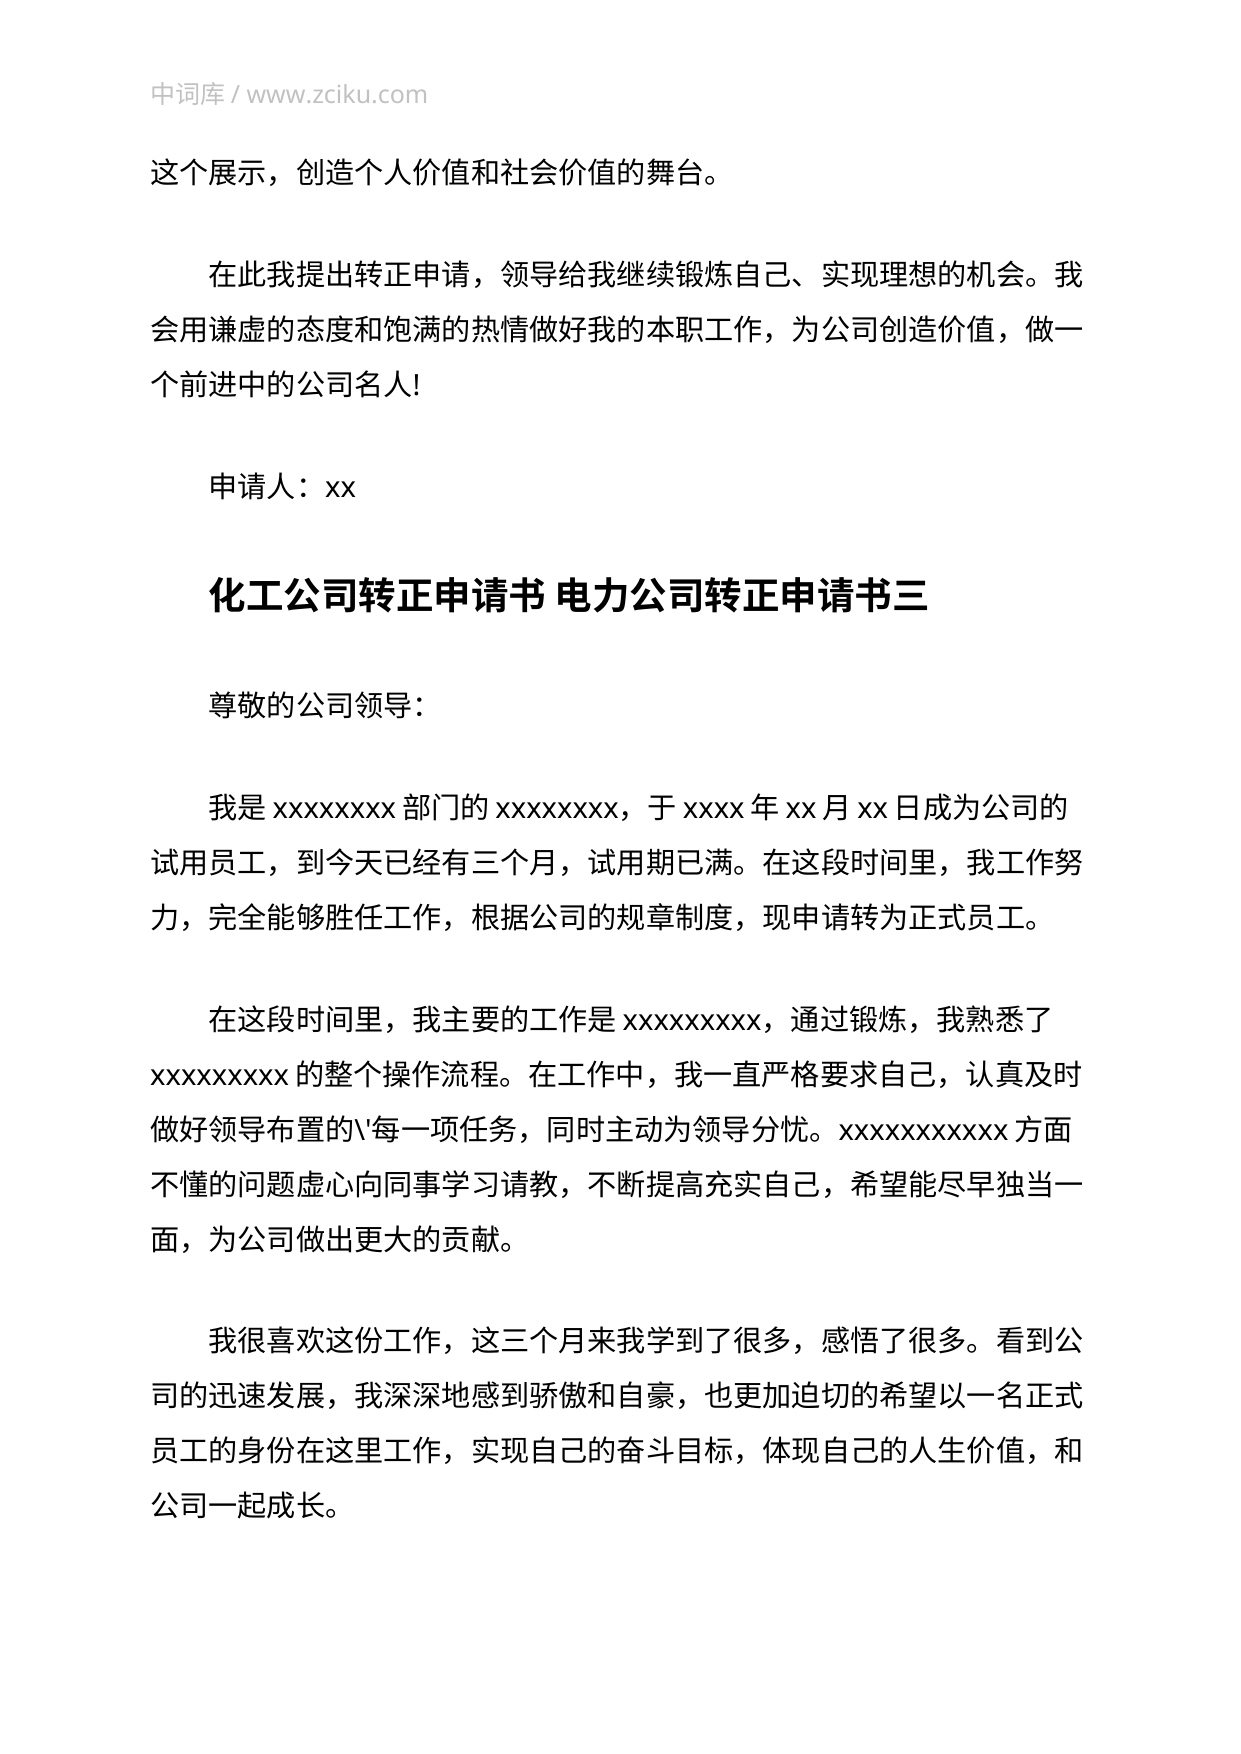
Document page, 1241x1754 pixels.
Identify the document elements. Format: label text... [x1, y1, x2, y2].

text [150, 150, 1090, 192]
text 尊敬的公司领导： [150, 683, 1090, 725]
text 在这段时间里，我主要的工作是xxxxxxxxx，通过锻炼，我熟悉了xxxxxxxxx的整个操作流程。在工作中，我一直严格要求自己，认真及时做好领导布置的\'每一项任务，同时主动为领导分忧。xxxxxxxxxxx方面不懂的问题虚心向同事学习请教，不断提高充实自己，希望能尽早独当一面，为公司做出更大的贡献。 [150, 996, 1090, 1258]
text 在此我提出转正申请，领导给我继续锻炼自己、实现理想的机会。我会用谦虚的态度和饱满的热情做好我的本职工作，为公司创造价值，做一个前进中的公司名人! [150, 252, 1090, 404]
text 化工公司转正申请书 电力公司转正申请书三 [150, 566, 1090, 620]
text 我很喜欢这份工作，这三个月来我学到了很多，感悟了很多。看到公司的迅速发展，我深深地感到骄傲和自豪，也更加迫切的希望以一名正式员工的身份在这里工作，实现自己的奋斗目标，体现自己的人生价值，和公司一起成长。 [150, 1318, 1090, 1525]
text 申请人：xx [150, 463, 1090, 506]
text 我是xxxxxxxx部门的xxxxxxxx，于xxxx年xx月xx日成为公司的试用员工，到今天已经有三个月，试用期已满。在这段时间里，我工作努力，完全能够胜任工作，根据公司的规章制度，现申请转为正式员工。 [150, 785, 1090, 937]
